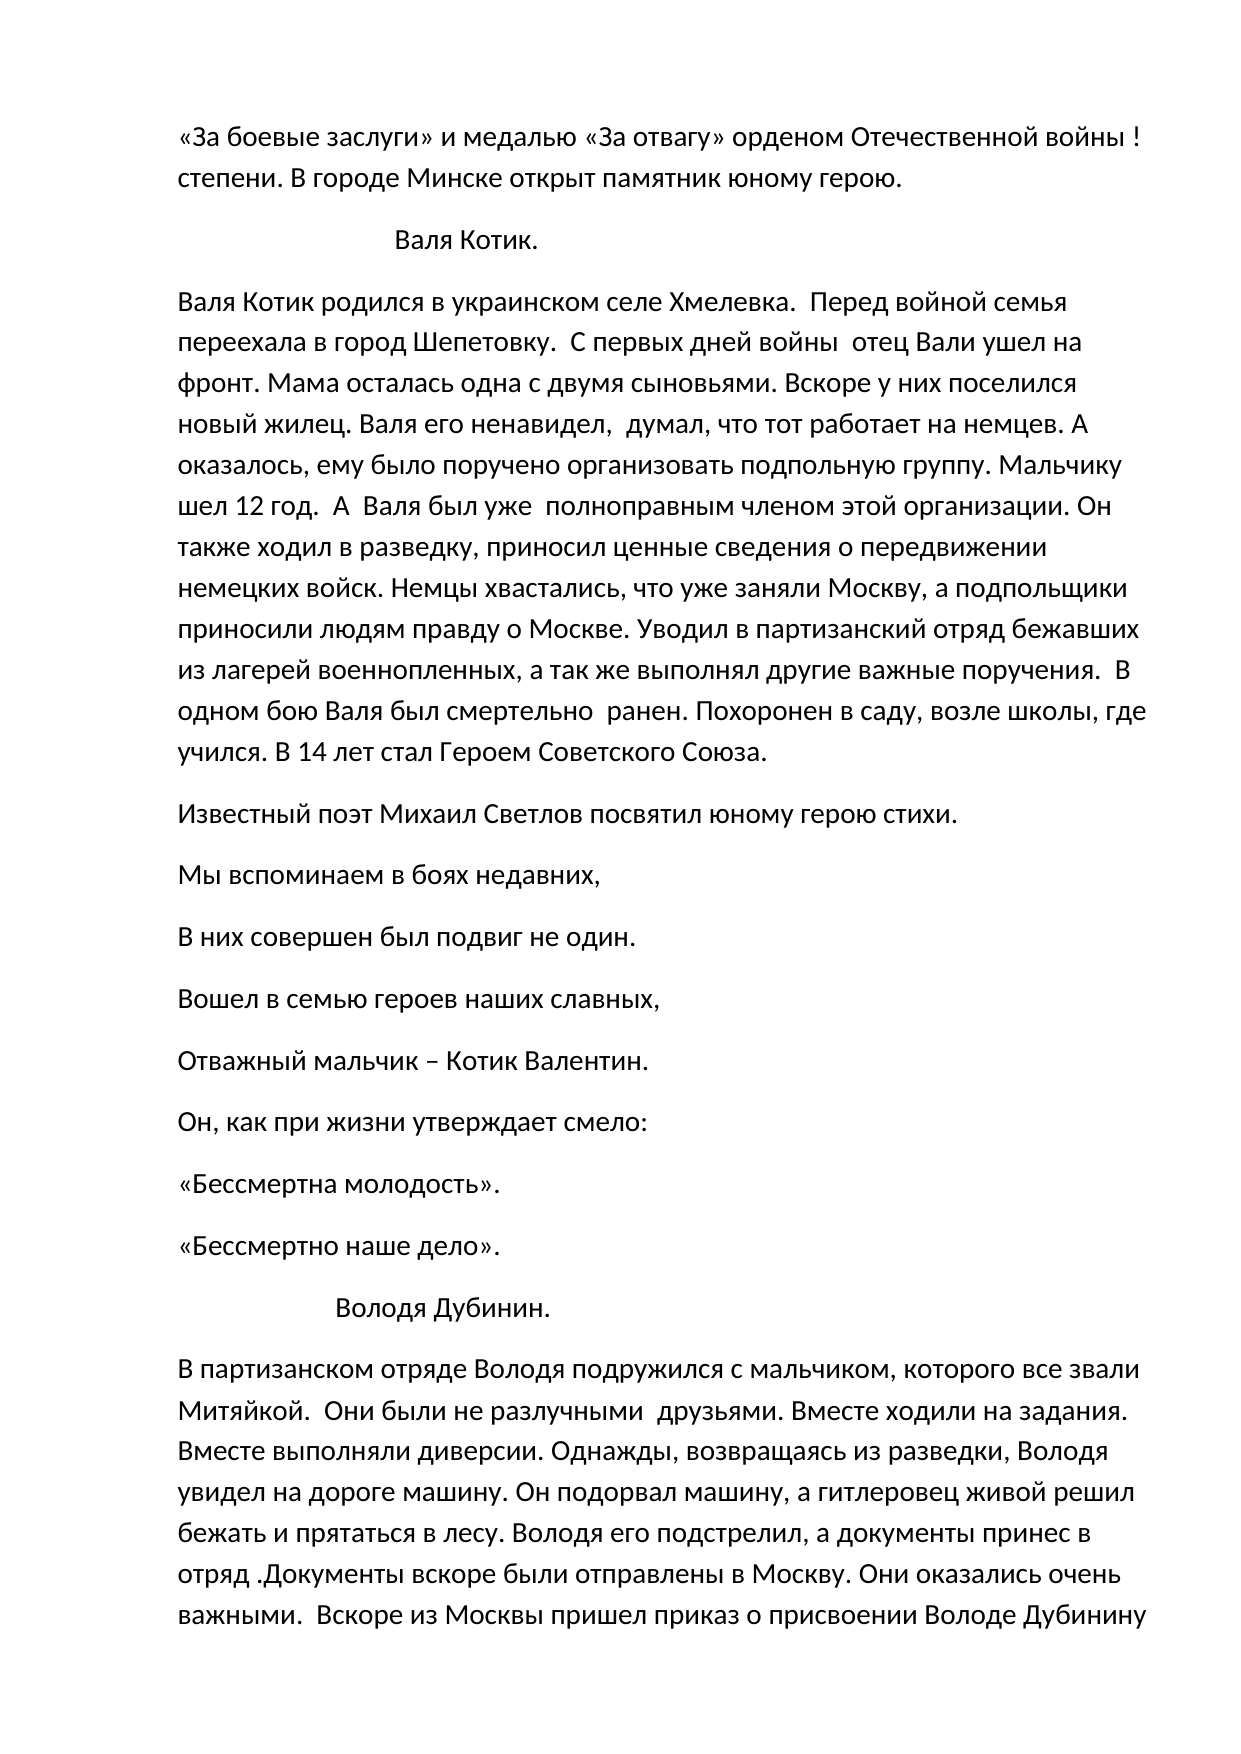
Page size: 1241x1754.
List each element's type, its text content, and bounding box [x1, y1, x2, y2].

text Валя Котик родился в украинском селе Хмелевка. Перед войной семья переехала в город Шепетовку. С первых дней войны отец Вали ушел на фронт. Мама осталась одна с двумя сыновьями. Вскоре у них поселился новый жилец. Валя его ненавидел, думал, что тот работает на немцев. А оказалось, ему было поручено организовать подпольную группу. Мальчику шел 12 год. А Валя был уже полноправным членом этой организации. Он также ходил в разведку, приносил ценные сведения о передвижении немецких войск. Немцы хвастались, что уже заняли Москву, а подпольщики приносили людям правду о Москве. Уводил в партизанский отряд бежавших из лагерей военнопленных, а так же выполнял другие важные поручения. В одном бою Валя был смертельно ранен. Похоронен в саду, возле школы, где учился. В 14 лет стал Героем Советского Союза. [177, 283, 1152, 768]
text Володя Дубинин. [177, 1289, 1152, 1324]
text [177, 1351, 1152, 1632]
text В них совершен был подвиг не один. [177, 918, 1152, 954]
text Известный поэт Михаил Светлов посвятил юному герою стихи. [177, 795, 1152, 830]
text Мы вспоминаем в боях недавних, [177, 856, 1152, 892]
text «Бессмертна молодость». [177, 1165, 1152, 1201]
text «Бессмертно наше дело». [177, 1227, 1152, 1263]
text Вошел в семью героев наших славных, [177, 980, 1152, 1016]
text Он, как при жизни утверждает смело: [177, 1103, 1152, 1139]
text Отважный мальчик – Котик Валентин. [177, 1042, 1152, 1077]
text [177, 118, 1152, 195]
text Валя Котик. [177, 221, 1152, 256]
